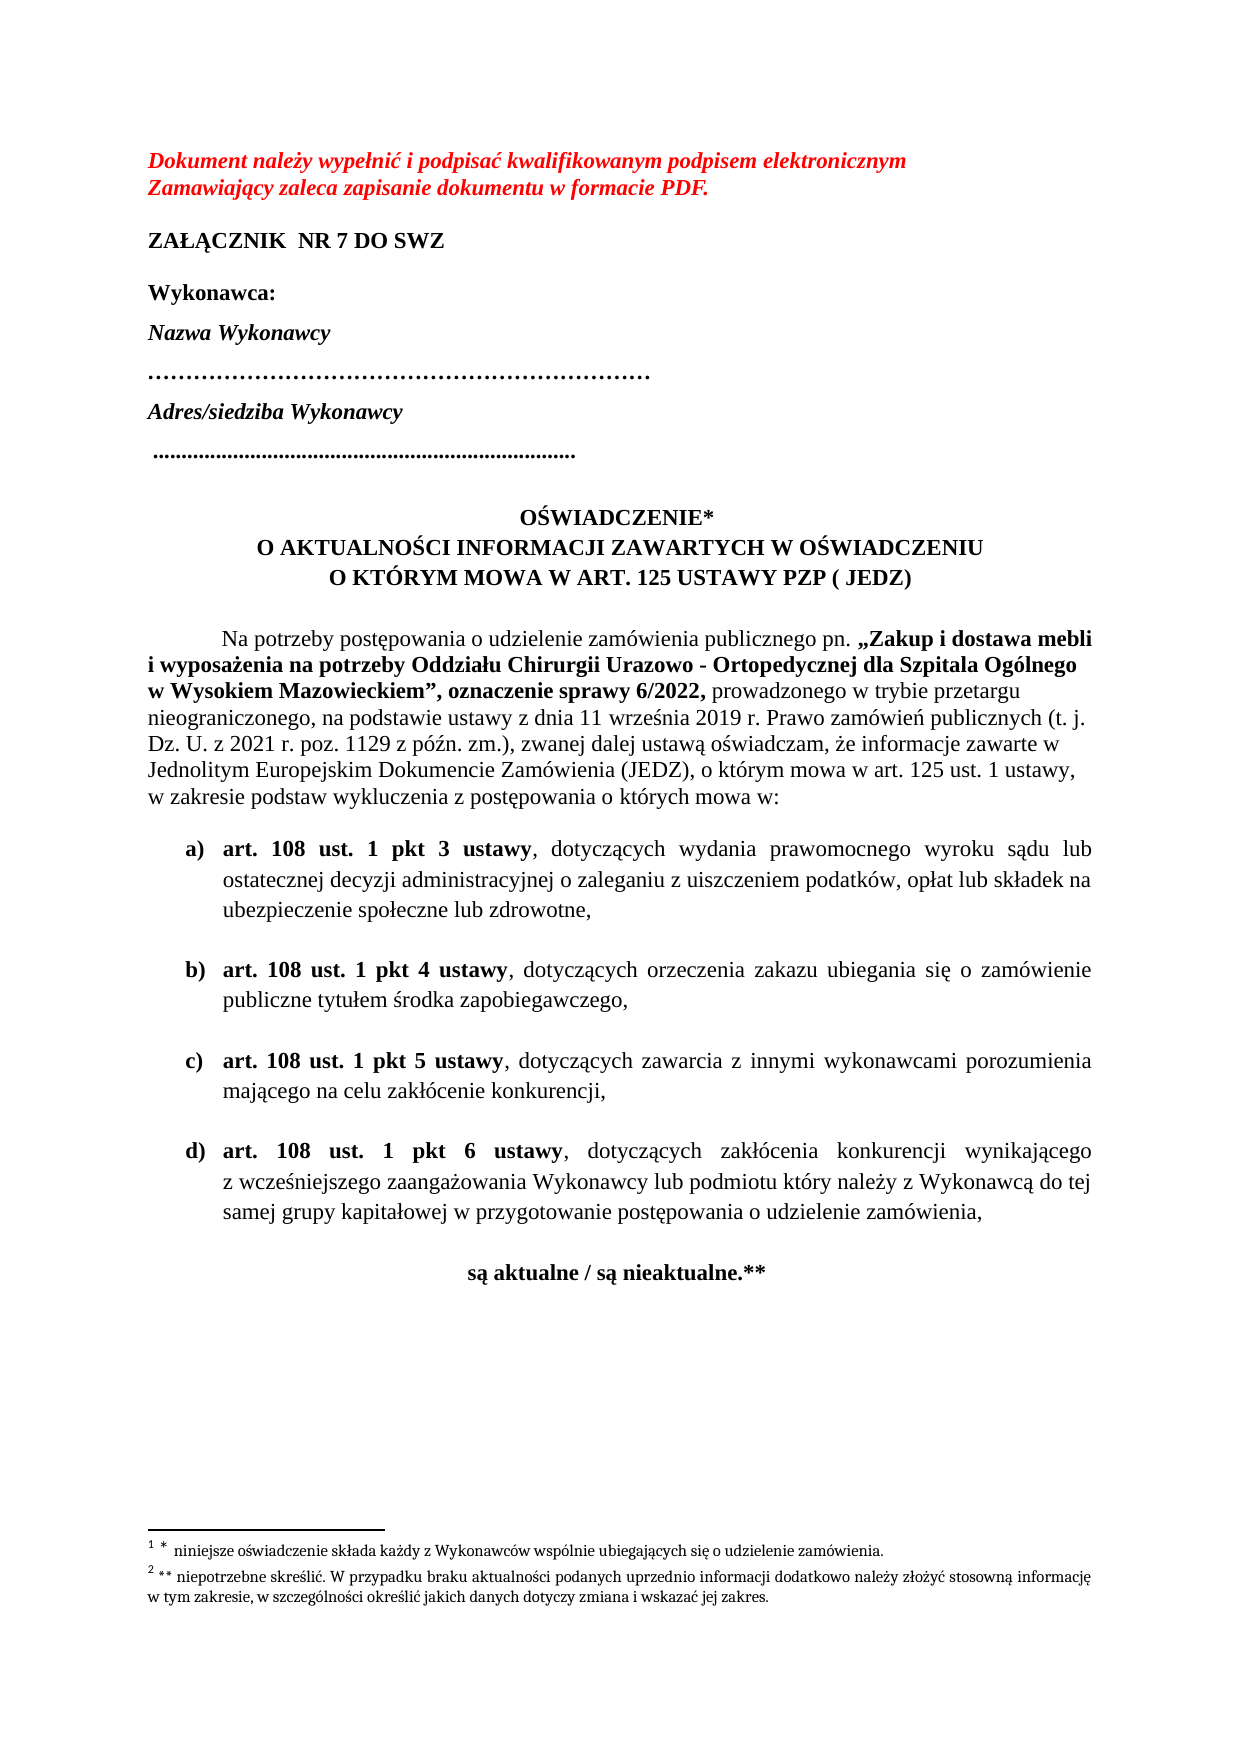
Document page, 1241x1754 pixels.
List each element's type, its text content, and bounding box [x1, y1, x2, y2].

text Zamawiający zaleca zapisanie dokumentu w formacie PDF. [148, 174, 1093, 200]
text ZAŁĄCZNIK NR 7 DO SWZ [148, 227, 1093, 253]
text OŚWIADCZENIE* [148, 504, 1093, 530]
text O KTÓRYM MOWA W ART. 125 USTAWY PZP ( JEDZ) [148, 564, 1093, 591]
list art. 108 ust. 1 pkt 4 ustawy, dotyczących orzeczenia zakazu ubiegania się o zamówienie publiczne tytułem środka zapobiegawczego, [185, 956, 1093, 1013]
list art. 108 ust. 1 pkt 5 ustawy, dotyczących zawarcia z innymi wykonawcami porozumienia mającego na celu zakłócenie konkurencji, [185, 1047, 1093, 1103]
text Nazwa Wykonawcy [148, 319, 1093, 345]
text .......................................................................... [148, 437, 1093, 464]
text Adres/siedziba Wykonawcy [148, 398, 1093, 424]
text są aktualne / są nieaktualne.** [148, 1258, 1093, 1286]
list art. 108 ust. 1 pkt 3 ustawy, dotyczących wydania prawomocnego wyroku sądu lub ostatecznej decyzji administracyjnej o zaleganiu z uiszczeniem podatków, opłat lub składek na ubezpieczenie społeczne lub zdrowotne, [185, 836, 1093, 922]
text Wykonawca: [148, 279, 1093, 306]
text O AKTUALNOŚCI INFORMACJI ZAWARTYCH W OŚWIADCZENIU [148, 534, 1093, 560]
text Dokument należy wypełnić i podpisać kwalifikowanym podpisem elektronicznym [148, 148, 1093, 174]
text Na potrzeby postępowania o udzielenie zamówienia publicznego pn. „Zakup i dostawa mebli i wyposażenia na potrzeby Oddziału Chirurgii Urazowo - Ortopedycznej dla Szpitala Ogólnego w Wysokiem Mazowieckiem”, oznaczenie sprawy 6/2022, prowadzonego w trybie przetargu nieograniczonego, na podstawie ustawy z dnia 11 września 2019 r. Prawo zamówień publicznych (t. j. Dz. U. z 2021 r. poz. 1129 z późn. zm.), zwanej dalej ustawą oświadczam, że informacje zawarte w Jednolitym Europejskim Dokumencie Zamówienia (JEDZ), o którym mowa w art. 125 ust. 1 ustawy, w zakresie podstaw wykluczenia z postępowania o których mowa w: [148, 625, 1093, 809]
text ………………………………………………………… [148, 358, 1093, 385]
list art. 108 ust. 1 pkt 6 ustawy, dotyczących zakłócenia konkurencji wynikającego z wcześniejszego zaangażowania Wykonawcy lub podmiotu który należy z Wykonawcą do tej samej grupy kapitałowej w przygotowanie postępowania o udzielenie zamówienia, [185, 1138, 1093, 1224]
